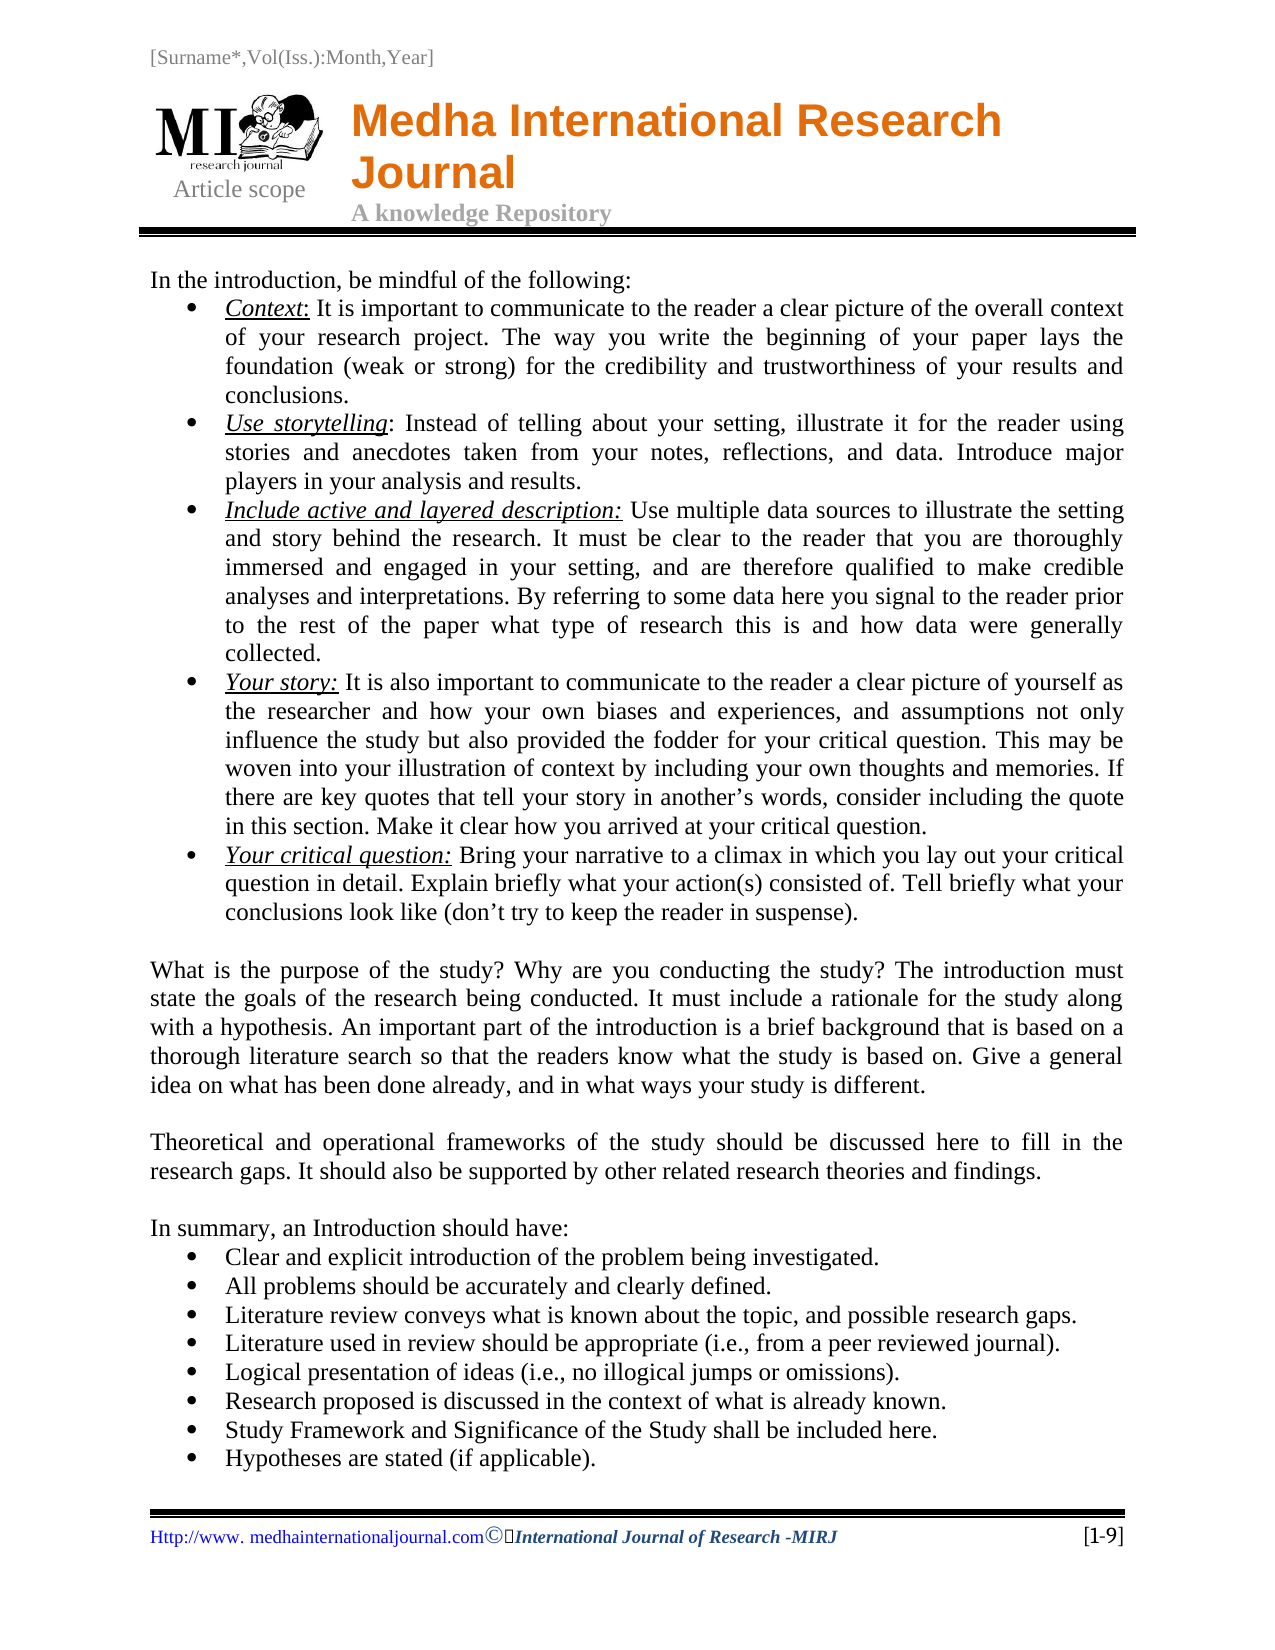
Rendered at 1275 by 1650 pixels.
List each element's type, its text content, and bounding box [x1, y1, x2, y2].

text In the introduction, be mindful of the following: [150, 265, 1125, 293]
list Your story: It is also important to communicate to the reader a clear picture of yourself as the researcher and how your own biases and experiences, and assumptions not only influence the study but also provided the fodder for your critical question. This may be woven into your illustration of context by including your own thoughts and memories. If there are key quotes that tell your story in another’s words, consider including the quote in this section. Make it clear how you arrived at your critical question. [187, 667, 1125, 840]
text In summary, an Introduction should have: [150, 1213, 1125, 1242]
text What is the purpose of the study? Why are you conducting the study? The introduction must state the goals of the research being conducted. It must include a rationale for the study along with a hypothesis. An important part of the introduction is a brief background that is based on a thorough literature search so that the readers know what the study is based on. Give a general idea on what has been done already, and in what ways your study is different. [150, 955, 1125, 1098]
list Clear and explicit introduction of the problem being investigated. [187, 1242, 1125, 1271]
list Hypotheses are stated (if applicable). [187, 1443, 1125, 1472]
list Study Framework and Significance of the Study shall be included here. [187, 1415, 1125, 1443]
list Use storytelling: Instead of telling about your setting, illustrate it for the reader using stories and anecdotes taken from your notes, reflections, and data. Introduce major players in your analysis and results. [187, 408, 1125, 495]
text Theoretical and operational frameworks of the study should be discussed here to fill in the research gaps. It should also be supported by other related research theories and findings. [150, 1127, 1125, 1185]
list Logical presentation of ideas (i.e., no illogical jumps or omissions). [187, 1357, 1125, 1386]
list Literature used in review should be appropriate (i.e., from a peer reviewed journal). [187, 1328, 1125, 1357]
list Research proposed is discussed in the context of what is already known. [187, 1386, 1125, 1415]
list Include active and layered description: Use multiple data sources to illustrate the setting and story behind the research. It must be clear to the reader that you are thoroughly immersed and engaged in your setting, and are therefore qualified to make credible analyses and interpretations. By referring to some data here you signal to the reader prior to the rest of the paper what type of research this is and how data were generally collected. [187, 495, 1125, 667]
picture [150, 93, 326, 175]
list All problems should be accurately and clearly defined. [187, 1271, 1125, 1300]
list Context: It is important to communicate to the reader a clear picture of the overall context of your research project. The way you write the beginning of your paper lays the foundation (weak or strong) for the credibility and trustworthiness of your results and conclusions. [187, 293, 1125, 408]
list Your critical question: Bring your narrative to a climax in which you lay out your critical question in detail. Explain briefly what your action(s) consisted of. Tell briefly what your conclusions look like (don’t try to keep the reader in suspense). [187, 840, 1125, 926]
list Literature review conveys what is known about the topic, and possible research gaps. [187, 1300, 1125, 1328]
